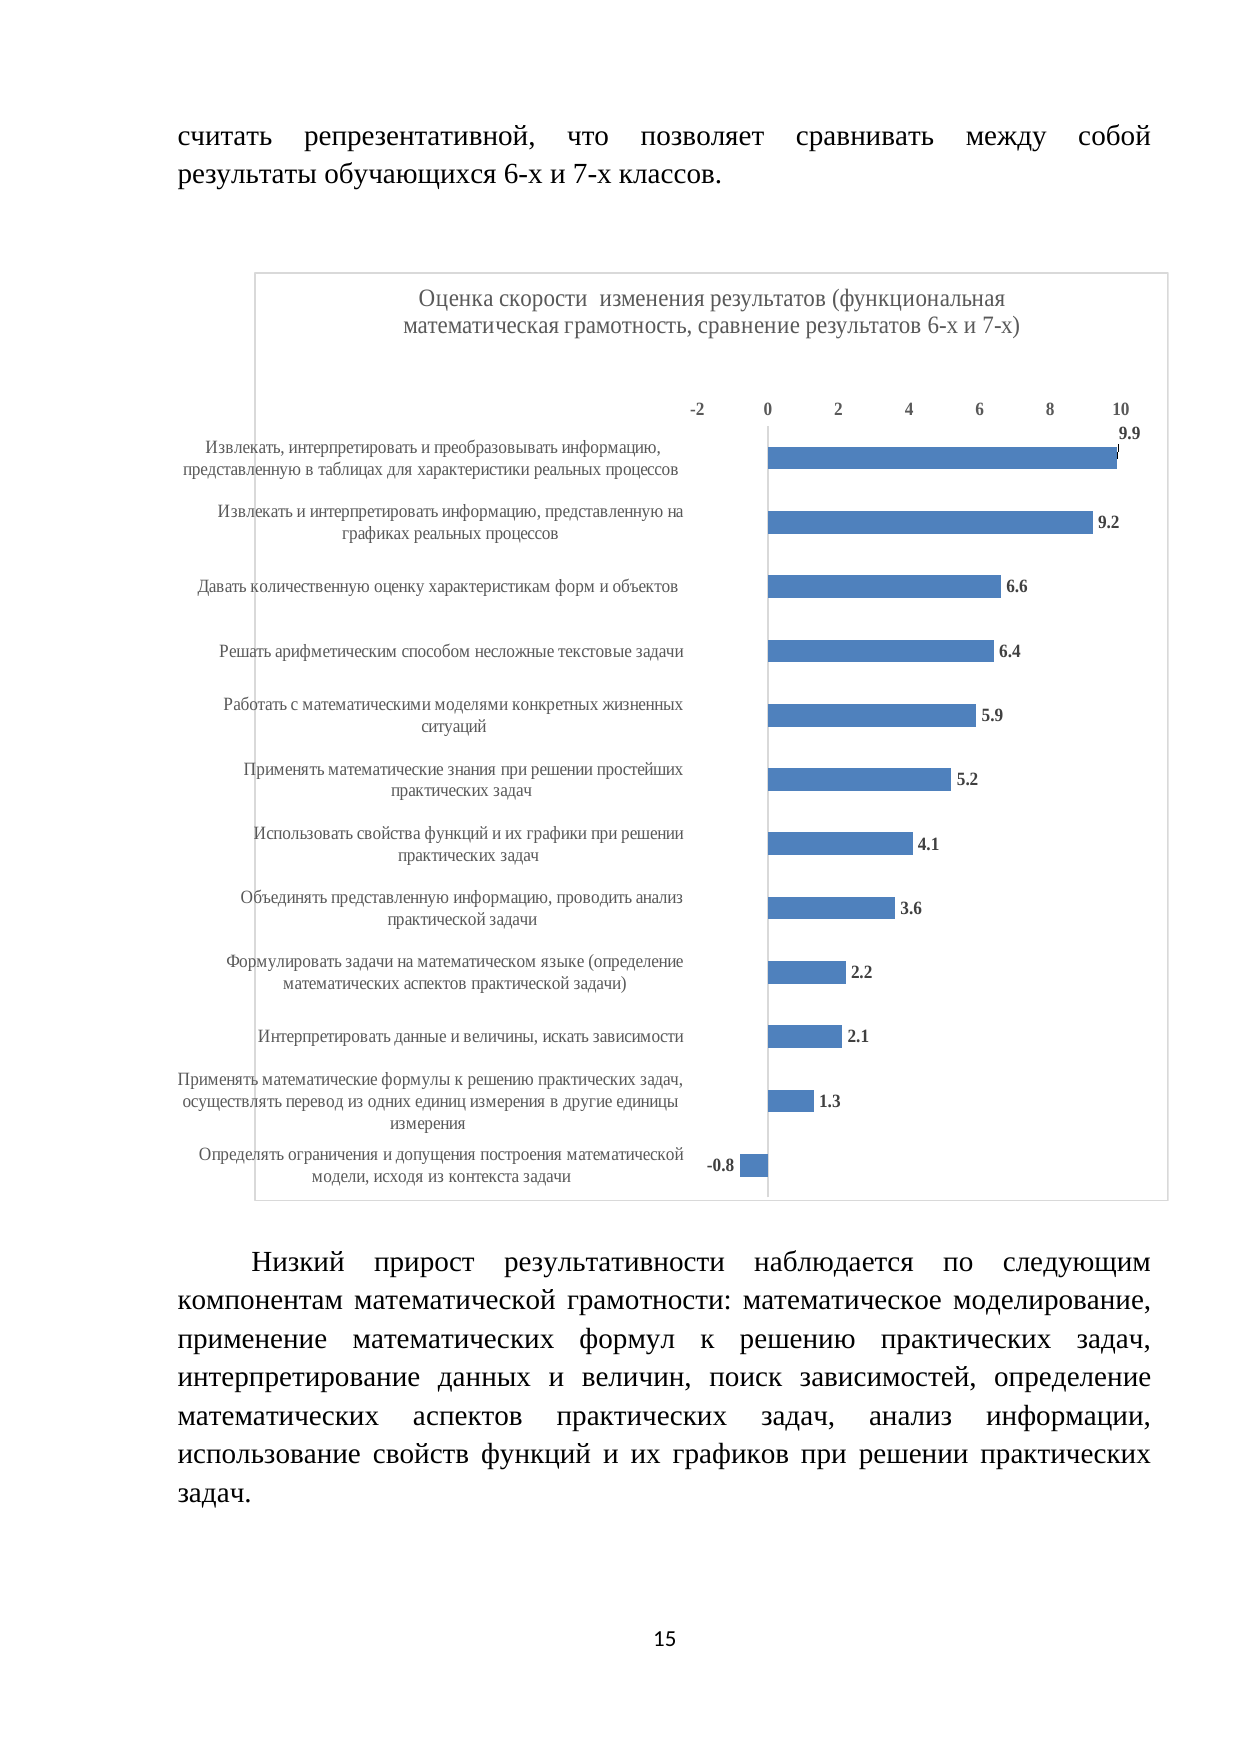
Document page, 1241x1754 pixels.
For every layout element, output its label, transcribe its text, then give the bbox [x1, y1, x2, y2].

text Низкий прирост результативности наблюдается по следующим компонентам математической грамотности: математическое моделирование, применение математических формул к решению практических задач, интерпретирование данных и величин, поиск зависимостей, определение математических аспектов практических задач, анализ информации, использование свойств функций и их графиков при решении практических задач. [177, 1244, 1152, 1509]
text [177, 118, 1152, 190]
